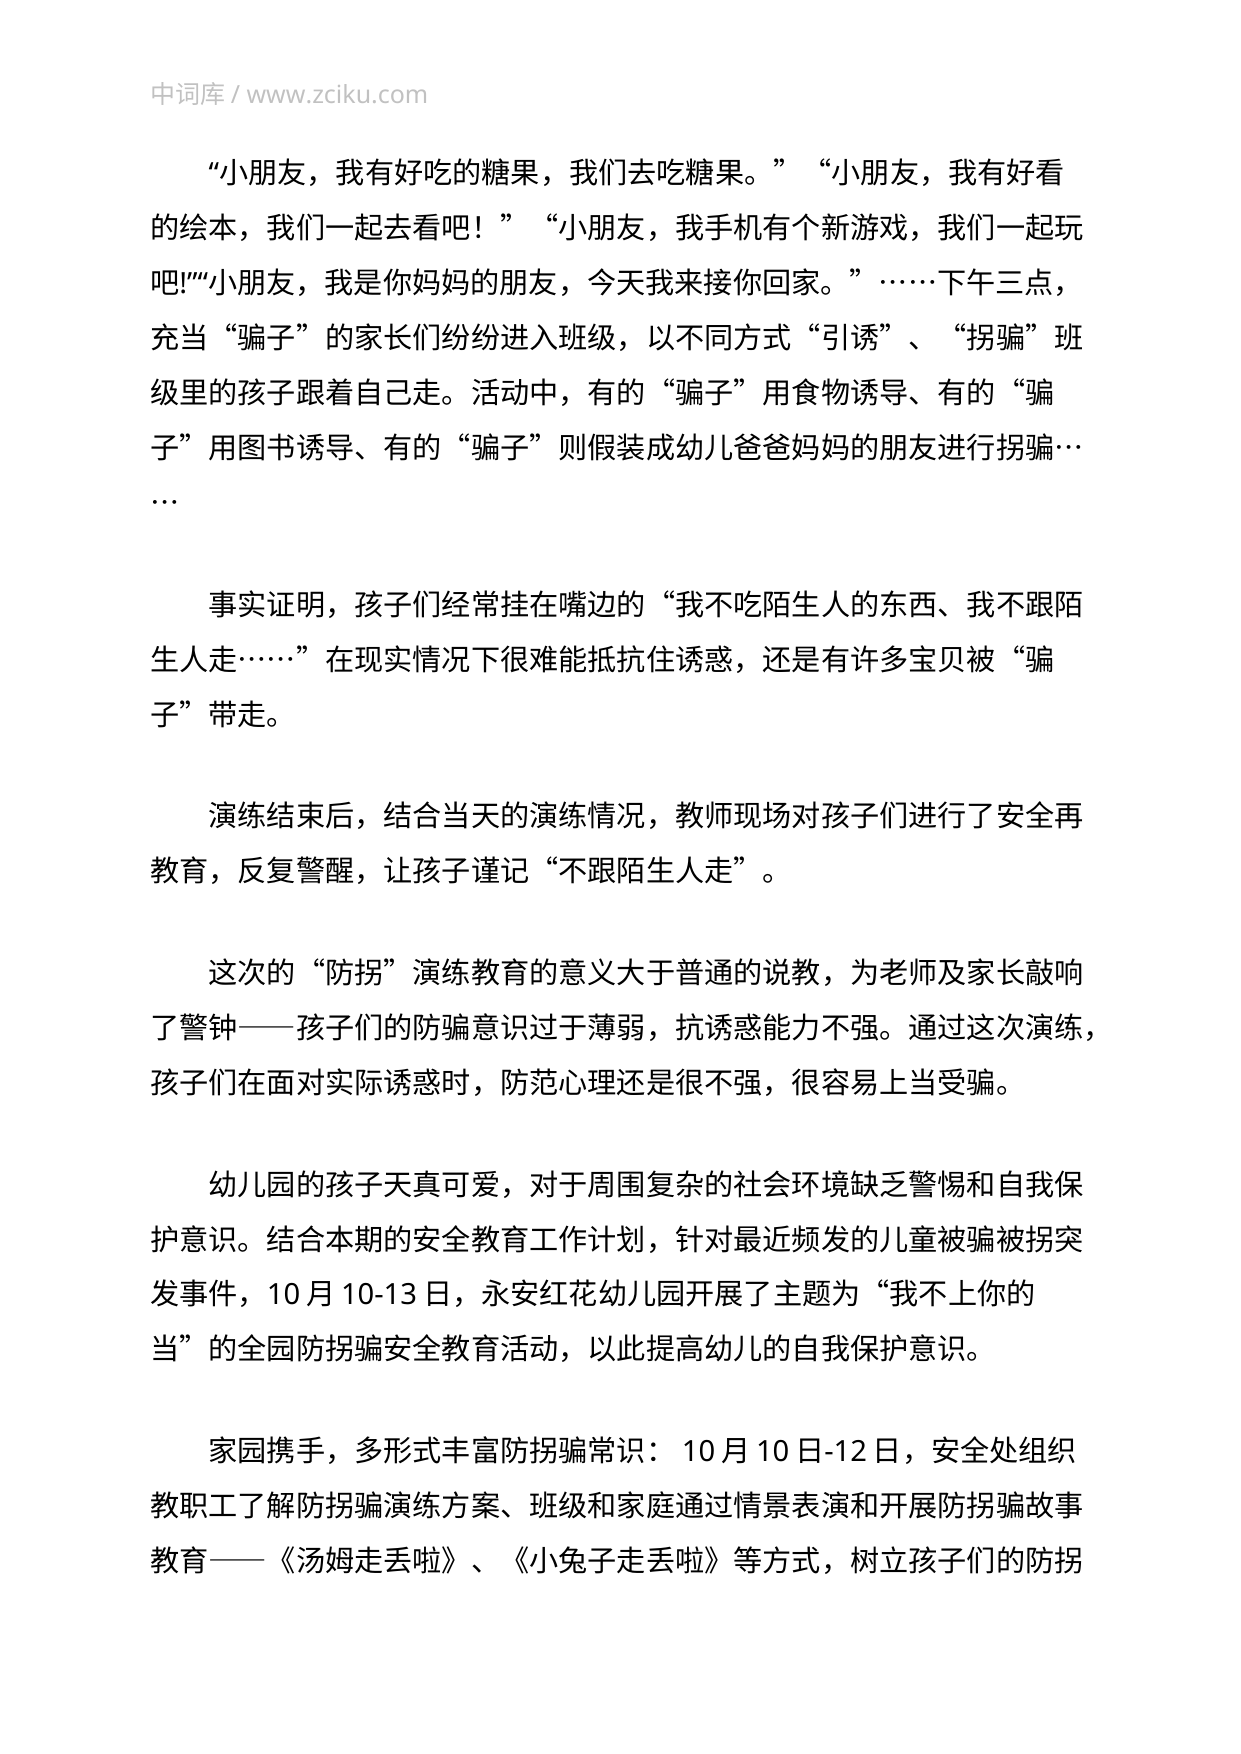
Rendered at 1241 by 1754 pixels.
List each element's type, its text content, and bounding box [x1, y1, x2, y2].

text 事实证明，孩子们经常挂在嘴边的“我不吃陌生人的东西、我不跟陌生人走……”在现实情况下很难能抵抗住诱惑，还是有许多宝贝被“骗子”带走。 [150, 581, 1090, 733]
text “小朋友，我有好吃的糖果，我们去吃糖果。”“小朋友，我有好看的绘本，我们一起去看吧！”“小朋友，我手机有个新游戏，我们一起玩吧!”“小朋友，我是你妈妈的朋友，今天我来接你回家。”……下午三点，充当“骗子”的家长们纷纷进入班级，以不同方式“引诱”、“拐骗”班级里的孩子跟着自己走。活动中，有的“骗子”用食物诱导、有的“骗子”用图书诱导、有的“骗子”则假装成幼儿爸爸妈妈的朋友进行拐骗…… [150, 150, 1090, 522]
text 演练结束后，结合当天的演练情况，教师现场对孩子们进行了安全再教育，反复警醒，让孩子谨记“不跟陌生人走”。 [150, 793, 1090, 890]
text 这次的“防拐”演练教育的意义大于普通的说教，为老师及家长敲响了警钟――孩子们的防骗意识过于薄弱，抗诱惑能力不强。通过这次演练，孩子们在面对实际诱惑时，防范心理还是很不强，很容易上当受骗。 [150, 949, 1090, 1102]
text 幼儿园的孩子天真可爱，对于周围复杂的社会环境缺乏警惕和自我保护意识。结合本期的安全教育工作计划，针对最近频发的儿童被骗被拐突发事件，10月10-13日，永安红花幼儿园开展了主题为“我不上你的当”的全园防拐骗安全教育活动，以此提高幼儿的自我保护意识。 [150, 1161, 1090, 1368]
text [150, 1428, 1090, 1580]
